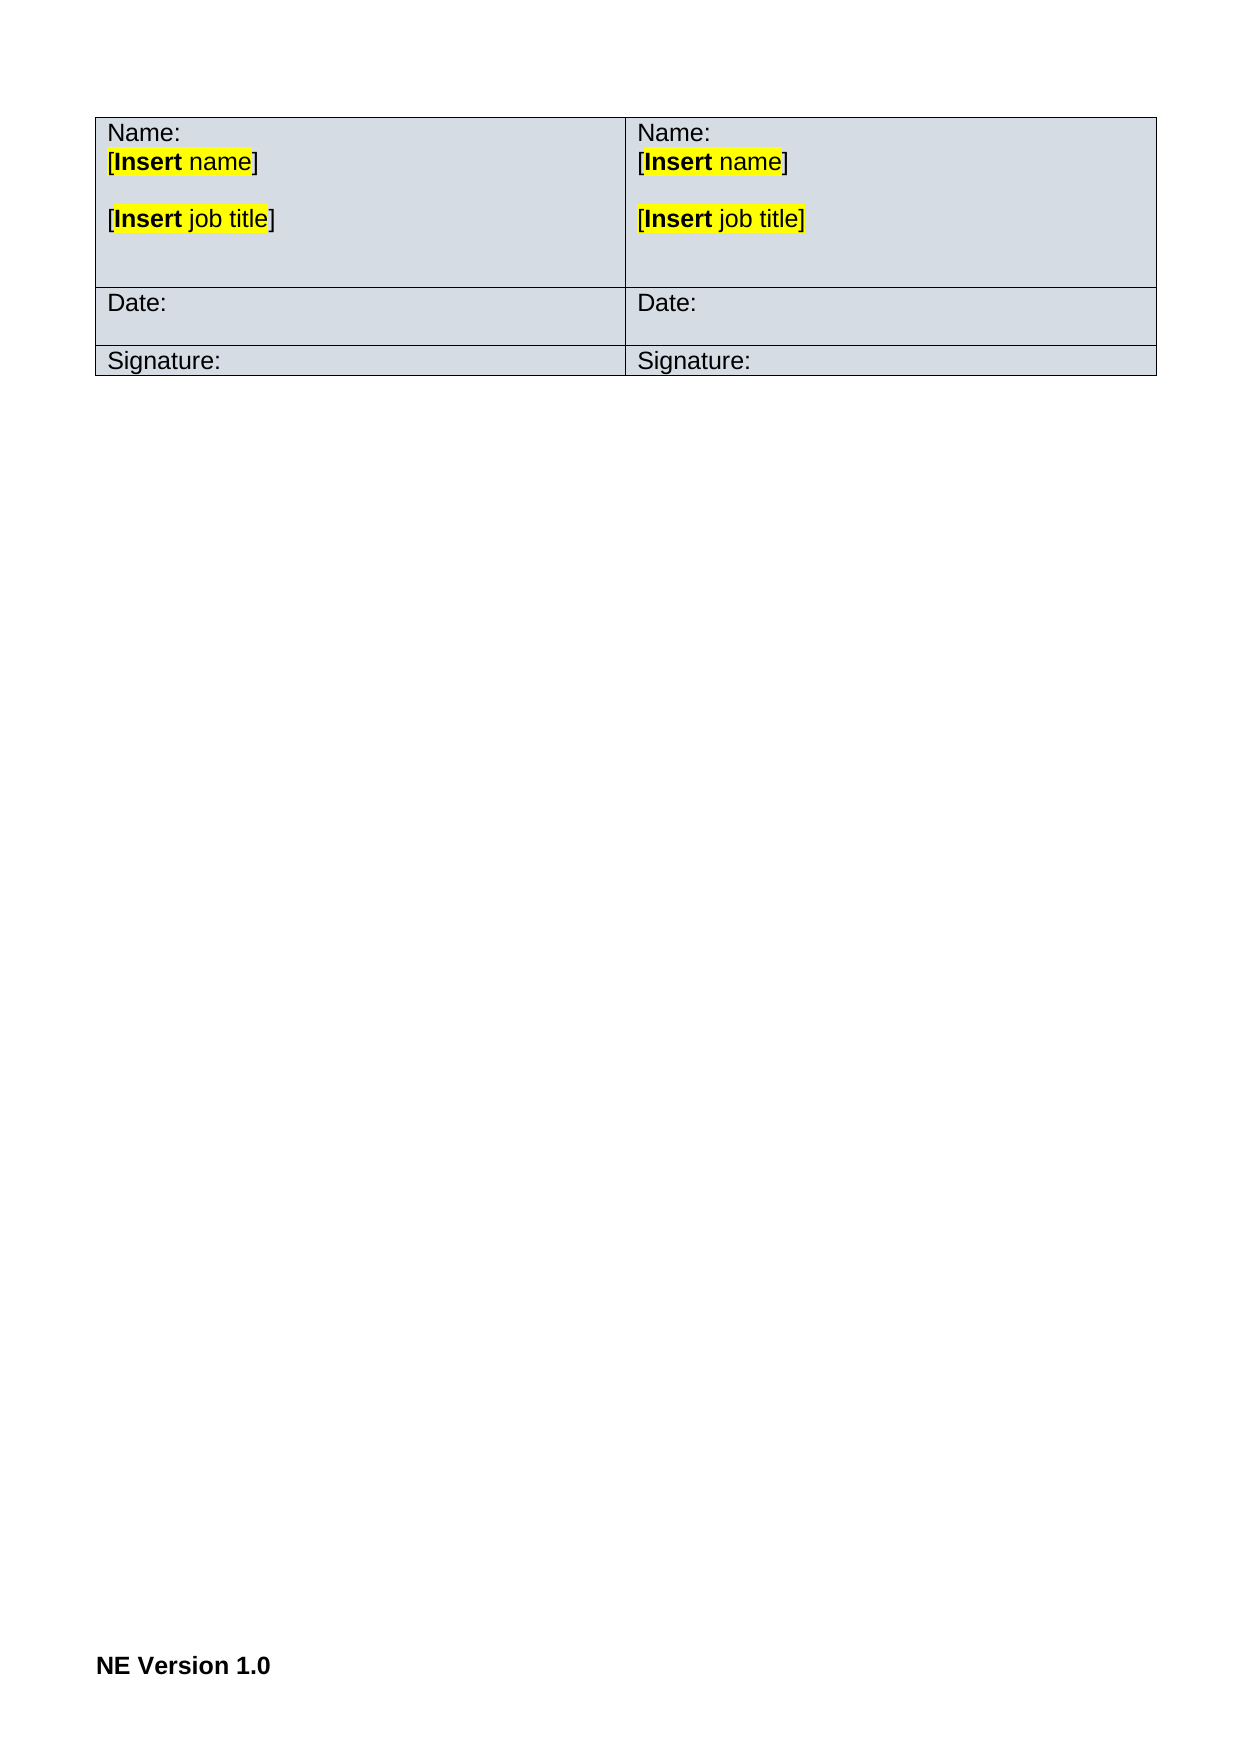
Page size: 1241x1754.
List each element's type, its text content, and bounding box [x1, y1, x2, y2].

table_cell Signature: [96, 346, 625, 375]
table_cell Signature: [626, 346, 1156, 375]
table_cell Date: [626, 288, 1156, 345]
table_cell Name: [Insert name] [Insert job title] [96, 118, 625, 287]
table_cell Date: [96, 288, 625, 345]
table_cell Name: [Insert name] [Insert job title] [626, 118, 1156, 287]
